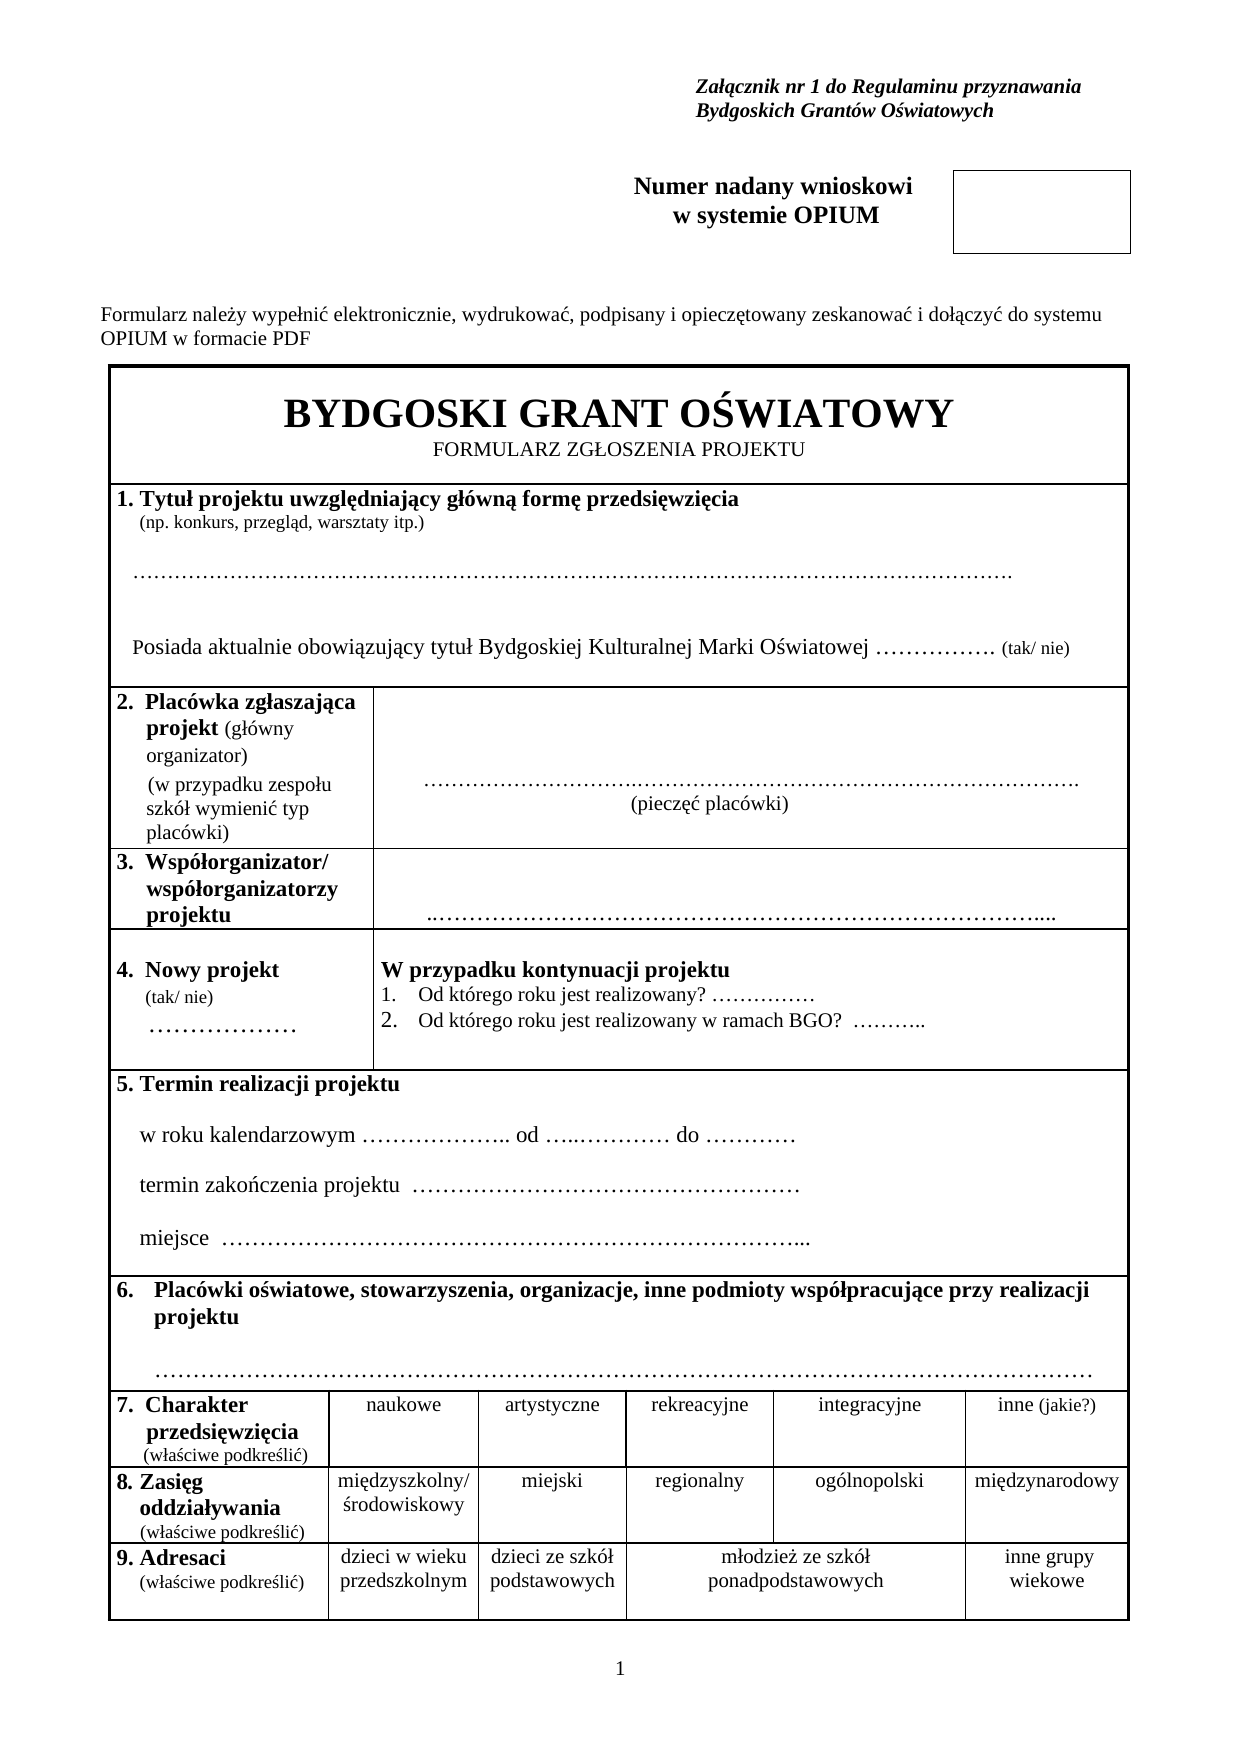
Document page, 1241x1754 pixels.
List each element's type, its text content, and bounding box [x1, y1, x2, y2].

table_cell 5. Termin realizacji projektu w roku kalendarzowym ……………….. od …..………… do ………… termin zakończenia projektu …………………………………………… miejsce …………………………………………………………………... [111, 1071, 1127, 1274]
table_cell międzyszkolny/ środowiskowy [329, 1468, 478, 1542]
table_header [954, 171, 1130, 253]
table_header Numer nadany wnioskowi w systemie OPIUM [599, 170, 953, 253]
table_cell W przypadku kontynuacji projektu Od którego roku jest realizowany? …………… Od którego roku jest realizowany w ramach BGO? ……….. [374, 930, 1127, 1068]
table_cell integracyjne [774, 1392, 965, 1466]
table_cell rekreacyjne [627, 1392, 773, 1466]
table_cell 2. Placówka zgłaszająca projekt (główny organizator) (w przypadku zespołu szkół wymienić typ placówki) [111, 688, 373, 847]
table_cell miejski [479, 1468, 626, 1542]
table_cell 9. Adresaci (właściwe podkreślić) [111, 1544, 328, 1618]
table_cell 8. Zasięg oddziaływania (właściwe podkreślić) [111, 1468, 328, 1542]
table_cell artystyczne [479, 1392, 625, 1466]
table_cell 7. Charakter przedsięwzięcia (właściwe podkreślić) [111, 1392, 328, 1466]
table_cell ..…………………………………………………………………….... [374, 849, 1127, 927]
table_cell 1. Tytuł projektu uwzględniający główną formę przedsięwzięcia (np. konkurs, przegląd, warsztaty itp.) ………………………………………………………………………………………………………………. Posiada aktualnie obowiązujący tytuł Bydgoskiej Kulturalnej Marki Oświatowej ……………. (tak/ nie) [111, 485, 1127, 686]
table_cell młodzież ze szkół ponadpodstawowych [627, 1544, 965, 1618]
table_cell dzieci ze szkół podstawowych [479, 1544, 626, 1618]
table_cell Placówki oświatowe, stowarzyszenia, organizacje, inne podmioty współpracujące przy realizacji projektu …………………………………………………………………………………………………………… [111, 1277, 1127, 1389]
table_cell 3. Współorganizator/ współorganizatorzy projektu [111, 849, 373, 927]
table_cell międzynarodowy [966, 1468, 1127, 1542]
table_cell dzieci w wieku przedszkolnym [329, 1544, 478, 1618]
table_header BYDGOSKI GRANT OŚWIATOWY FORMULARZ ZGŁOSZENIA PROJEKTU [111, 368, 1127, 482]
table_cell naukowe [330, 1392, 478, 1466]
table_cell regionalny [627, 1468, 773, 1542]
subtitle Załącznik nr 1 do Regulaminu przyznawania Bydgoskich Grantów Oświatowych [100, 74, 1140, 122]
text Formularz należy wypełnić elektronicznie, wydrukować, podpisany i opieczętowany zeskanować i dołączyć do systemu OPIUM w formacie PDF [100, 302, 1140, 350]
table_cell ………………………….………………………………………………………. (pieczęć placówki) [374, 688, 1127, 847]
table_cell ogólnopolski [774, 1468, 965, 1542]
table_cell inne grupy wiekowe [966, 1544, 1127, 1618]
table_cell 4. Nowy projekt (tak/ nie) ……………… [111, 930, 373, 1068]
table_cell inne (jakie?) [966, 1392, 1127, 1466]
